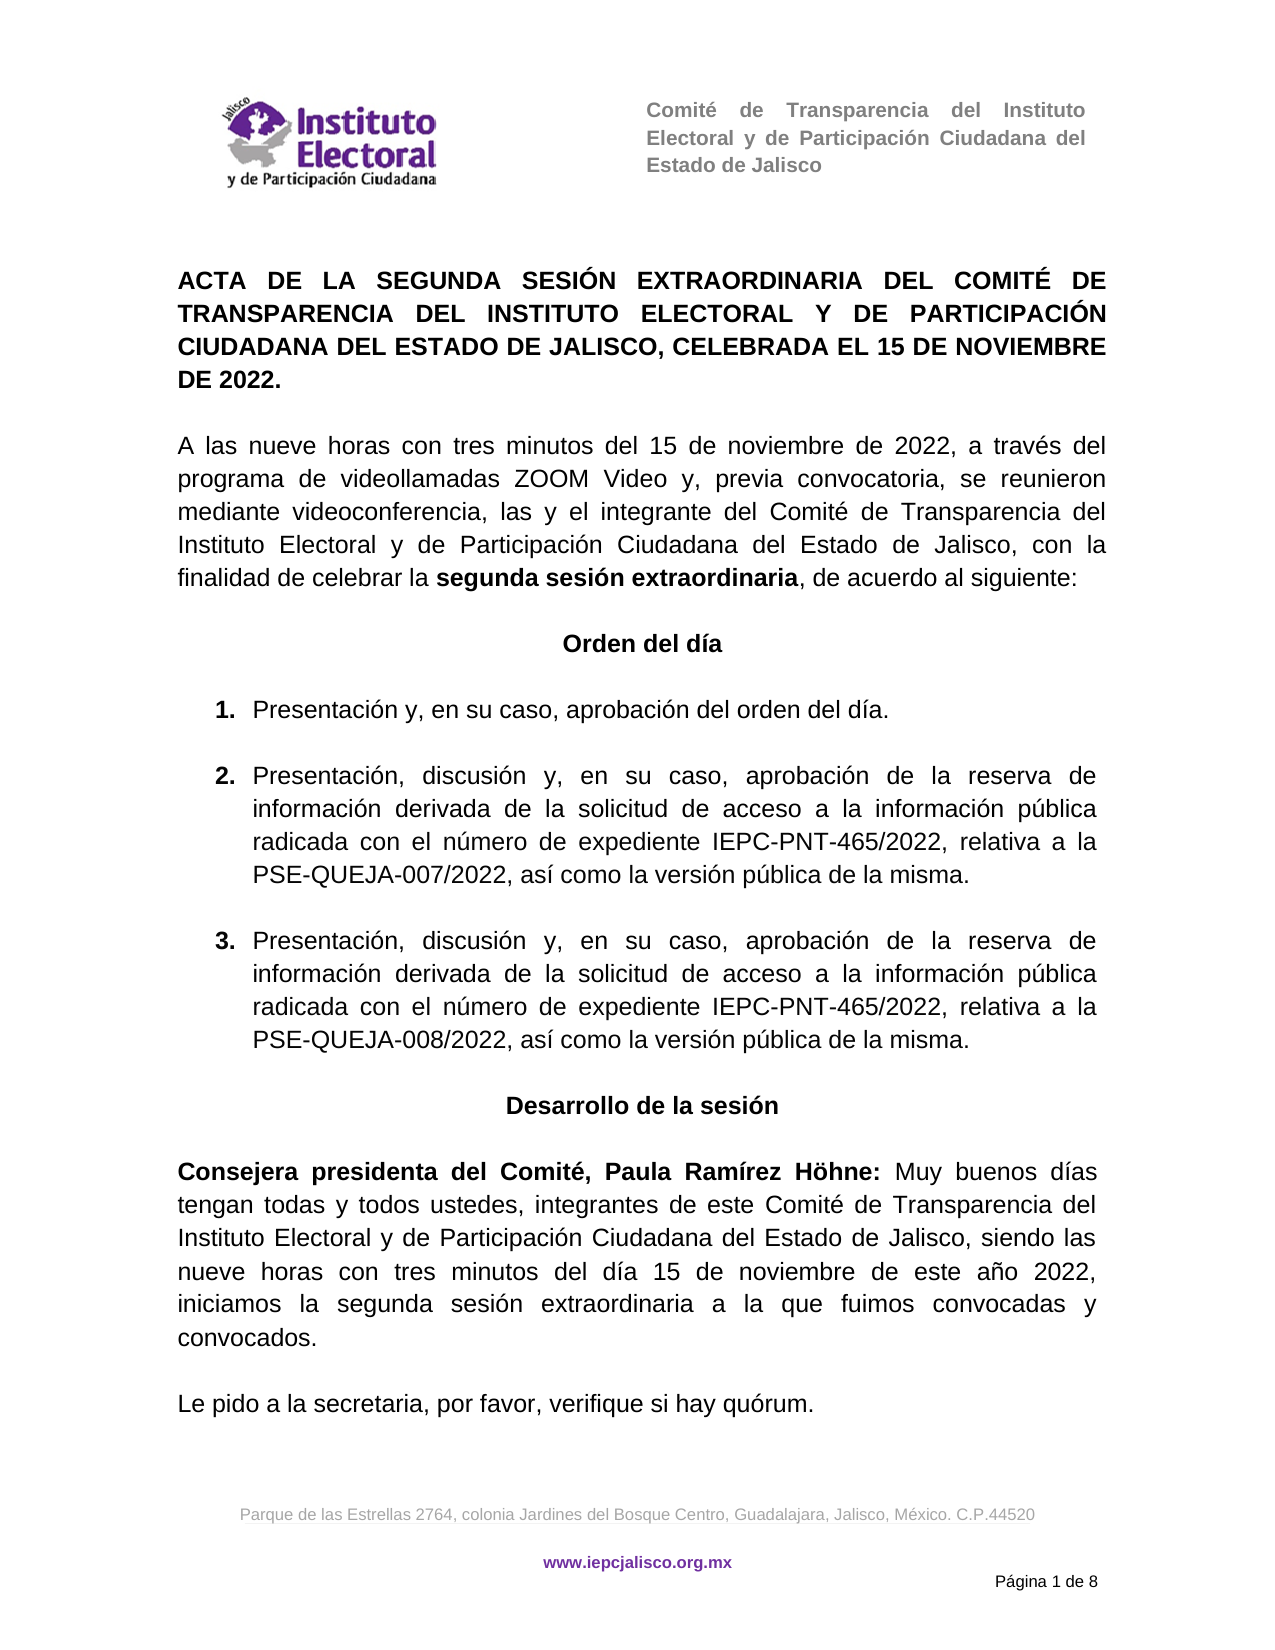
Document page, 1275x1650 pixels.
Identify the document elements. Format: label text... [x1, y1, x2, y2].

list Presentación y, en su caso, aprobación del orden del día. [215, 695, 1098, 724]
text A las nueve horas con tres minutos del 15 de noviembre de 2022, a través del programa de videollamadas ZOOM Video y, previa convocatoria, se reunieron mediante videoconferencia, las y el integrante del Comité de Transparencia del Instituto Electoral y de Participación Ciudadana del Estado de Jalisco, con la finalidad de celebrar la segunda sesión extraordinaria, de acuerdo al siguiente: [177, 431, 1108, 592]
picture [188, 70, 468, 213]
text Desarrollo de la sesión [177, 1091, 1108, 1120]
text Consejera presidenta del Comité, Paula Ramírez Höhne: Muy buenos días tengan todas y todos ustedes, integrantes de este Comité de Transparencia del Instituto Electoral y de Participación Ciudadana del Estado de Jalisco, siendo las nueve horas con tres minutos del día 15 de noviembre de este año 2022, iniciamos la segunda sesión extraordinaria a la que fuimos convocadas y convocados. [177, 1157, 1098, 1351]
text Orden del día [177, 629, 1108, 658]
list Presentación, discusión y, en su caso, aprobación de la reserva de información derivada de la solicitud de acceso a la información pública radicada con el número de expediente IEPC-PNT-465/2022, relativa a la PSE-QUEJA-007/2022, así como la versión pública de la misma. [215, 761, 1098, 889]
list Presentación, discusión y, en su caso, aprobación de la reserva de información derivada de la solicitud de acceso a la información pública radicada con el número de expediente IEPC-PNT-465/2022, relativa a la PSE-QUEJA-008/2022, así como la versión pública de la misma. [215, 926, 1098, 1054]
text ACTA DE LA SEGUNDA SESIÓN EXTRAORDINARIA DEL COMITÉ DE TRANSPARENCIA DEL INSTITUTO ELECTORAL Y DE PARTICIPACIÓN CIUDADANA DEL ESTADO DE JALISCO, CELEBRADA EL 15 DE NOVIEMBRE DE 2022. [177, 266, 1108, 394]
text Le pido a la secretaria, por favor, verifique si hay quórum. [177, 1388, 1098, 1417]
